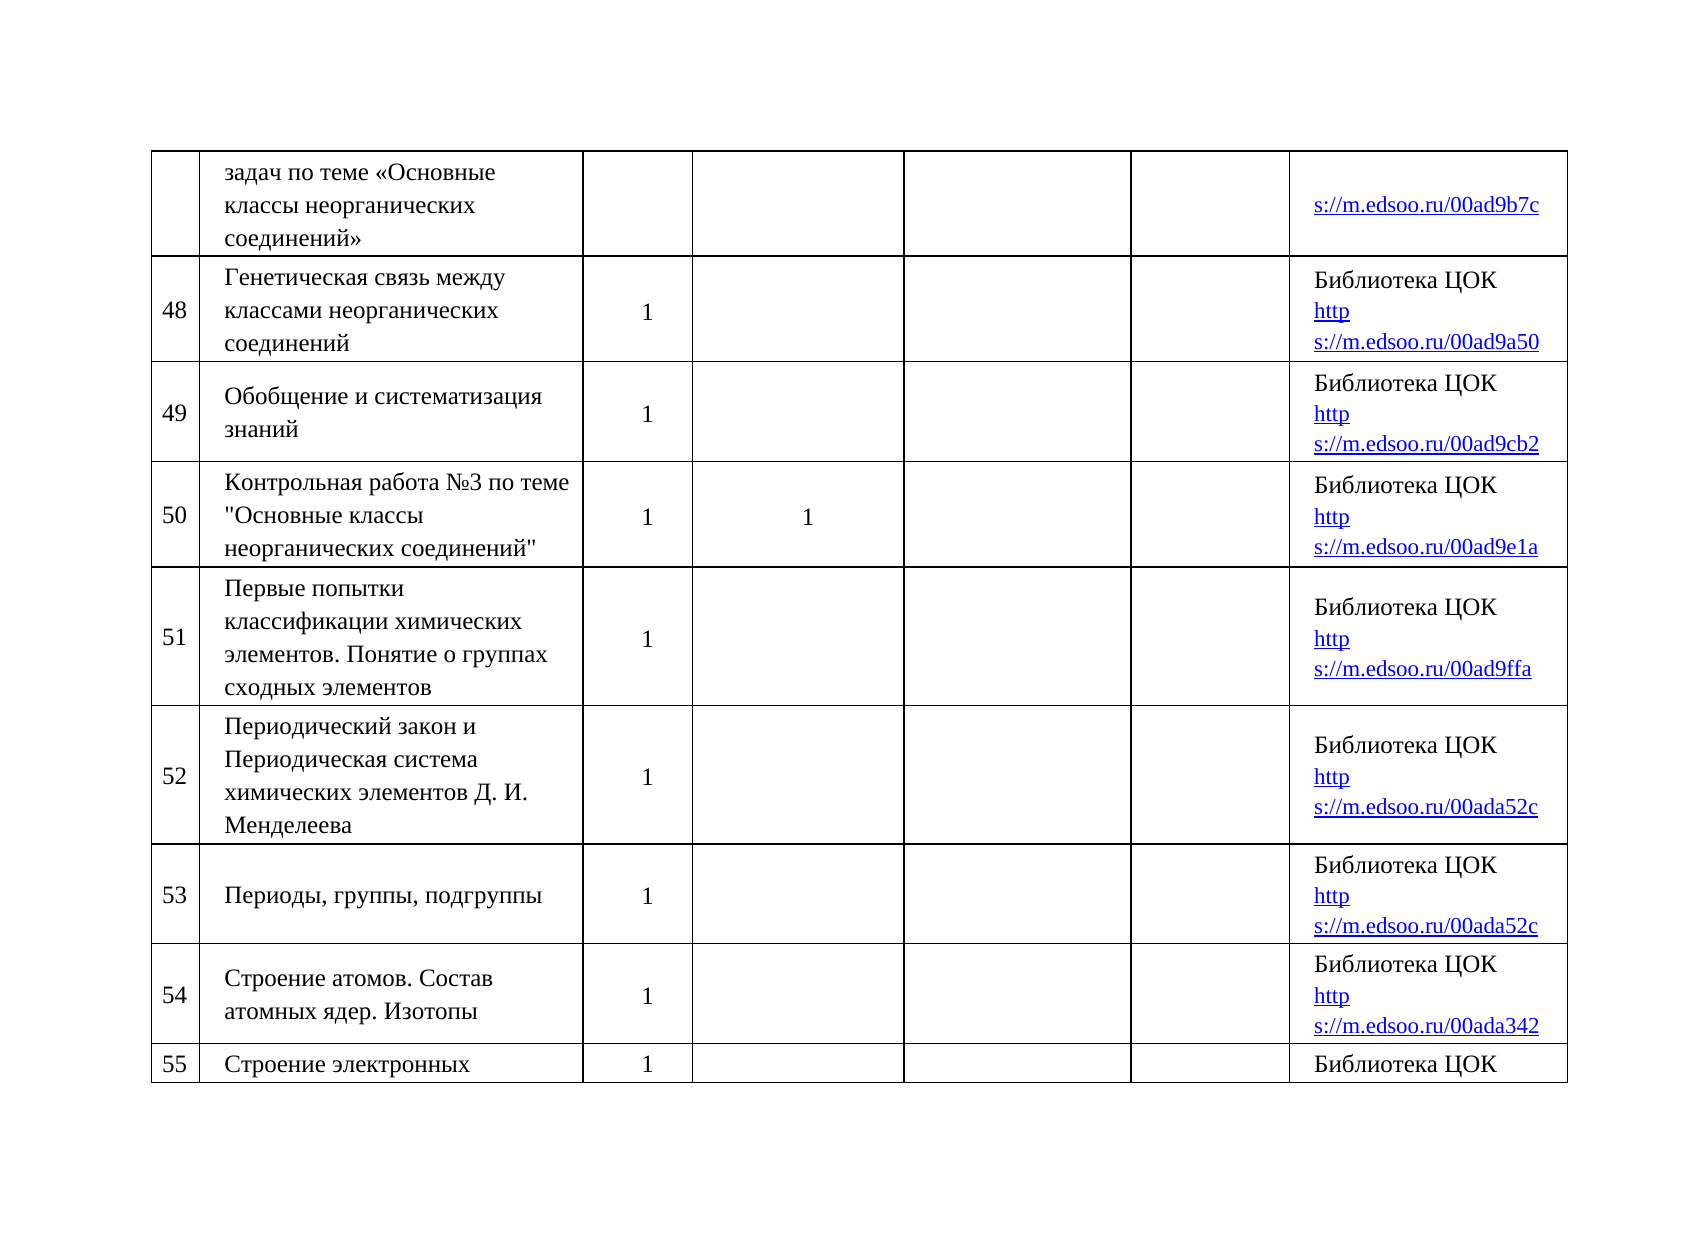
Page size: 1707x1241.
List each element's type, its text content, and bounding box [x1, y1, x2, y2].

table_cell [1132, 568, 1289, 704]
table_cell [693, 706, 903, 843]
table_cell Генетическая связь между классами неорганических соединений [200, 257, 582, 361]
table_cell [693, 257, 903, 361]
table_cell Контрольная работа №3 по теме "Основные классы неорганических соединений" [200, 462, 582, 566]
table_cell [1132, 944, 1289, 1042]
table_cell [1132, 362, 1289, 461]
table_cell Библиотека ЦОК https://m.edsoo.ru/00ad9ffa [1290, 568, 1567, 704]
table_cell 1 [584, 362, 692, 461]
table_cell 1 [584, 568, 692, 704]
table_cell [1132, 845, 1289, 943]
table_cell [693, 944, 903, 1042]
table_cell 51 [152, 568, 199, 704]
table_cell 1 [693, 462, 903, 566]
table_cell [905, 362, 1130, 461]
table_cell 47 [152, 152, 199, 255]
table_cell [905, 1044, 1130, 1082]
table_cell 49 [152, 362, 199, 461]
table_cell [1132, 1044, 1289, 1082]
table_cell [693, 362, 903, 461]
table_cell 1 [584, 462, 692, 566]
table_cell 50 [152, 462, 199, 566]
table_cell [693, 152, 903, 255]
table_cell Библиотека ЦОК https://m.edsoo.ru/00ad9a50 [1290, 257, 1567, 361]
table_cell [905, 257, 1130, 361]
table_cell 52 [152, 706, 199, 843]
table_cell [1132, 257, 1289, 361]
table_cell [905, 845, 1130, 943]
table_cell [200, 152, 582, 255]
table_cell 1 [584, 944, 692, 1042]
table_cell 1 [584, 845, 692, 943]
table_cell Обобщение и систематизация знаний [200, 362, 582, 461]
table_cell 55 [152, 1044, 199, 1082]
table_cell Библиотека ЦОК https://m.edsoo.ru/00ad9cb2 [1290, 362, 1567, 461]
table_cell Библиотека ЦОК https://m.edsoo.ru/00ada52c [1290, 706, 1567, 843]
table_cell [693, 568, 903, 704]
table_cell [1132, 706, 1289, 843]
table_cell 1 [584, 1044, 692, 1082]
table_cell Библиотека ЦОК https://m.edsoo.ru/00ad9e1a [1290, 462, 1567, 566]
table_cell 48 [152, 257, 199, 361]
table_cell [905, 462, 1130, 566]
table_cell 54 [152, 944, 199, 1042]
table_cell [905, 706, 1130, 843]
table_cell 53 [152, 845, 199, 943]
table_cell [905, 944, 1130, 1042]
table_cell Периодический закон и Периодическая система химических элементов Д. И. Менделеева [200, 706, 582, 843]
table_cell 1 [584, 257, 692, 361]
table_cell [693, 845, 903, 943]
table_cell 1 [584, 706, 692, 843]
table_cell [1132, 152, 1289, 255]
table_cell Первые попытки классификации химических элементов. Понятие о группах сходных элементов [200, 568, 582, 704]
table_cell Строение атомов. Состав атомных ядер. Изотопы [200, 944, 582, 1042]
table_cell [693, 1044, 903, 1082]
table_cell 1 [584, 152, 692, 255]
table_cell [1290, 152, 1567, 255]
table_cell [1132, 462, 1289, 566]
table_cell 1 [905, 152, 1130, 255]
table_cell Библиотека ЦОК https://m.edsoo.ru/00ada342 [1290, 944, 1567, 1042]
table_cell [905, 568, 1130, 704]
table_cell Периоды, группы, подгруппы [200, 845, 582, 943]
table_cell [1290, 1044, 1567, 1082]
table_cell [200, 1044, 582, 1082]
table_cell Библиотека ЦОК https://m.edsoo.ru/00ada52c [1290, 845, 1567, 943]
